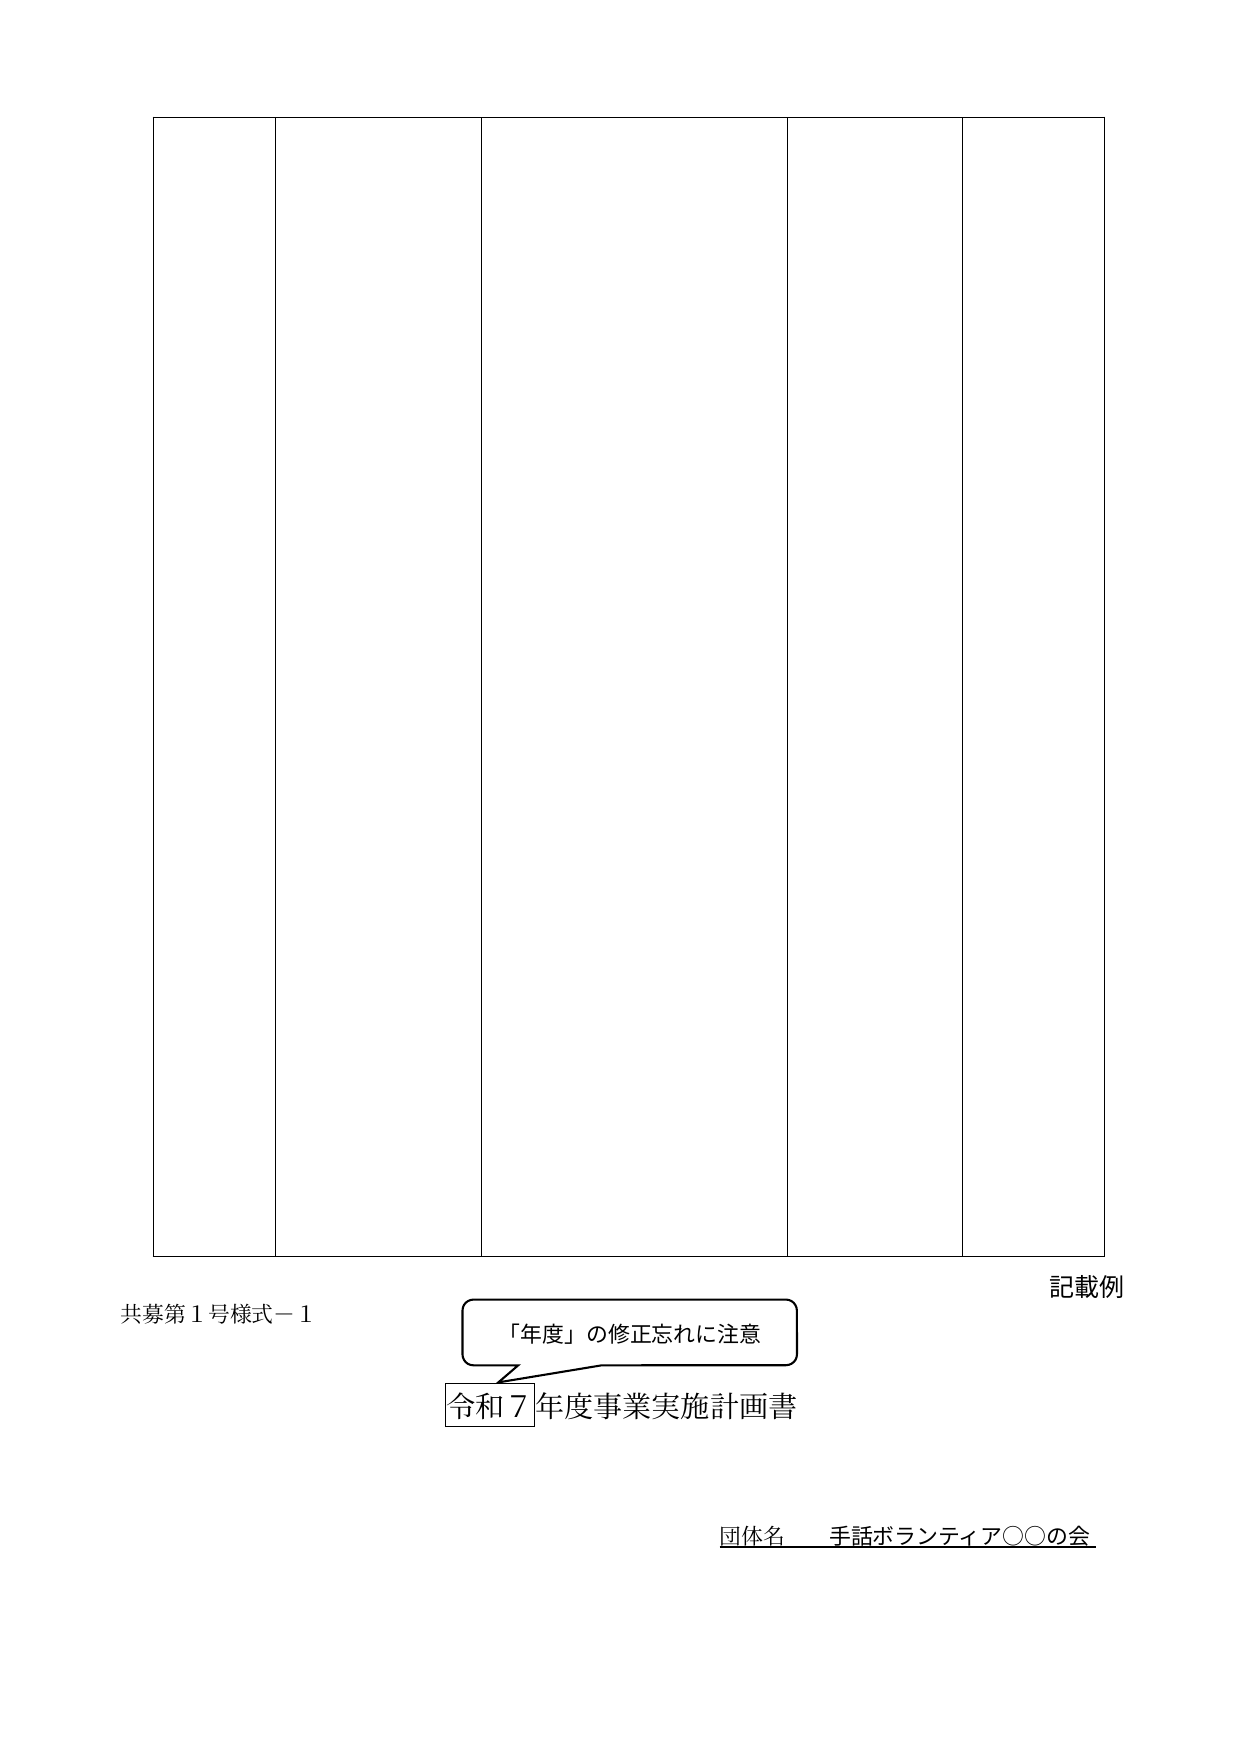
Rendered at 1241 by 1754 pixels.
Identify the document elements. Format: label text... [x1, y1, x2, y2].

table_cell [276, 118, 481, 1256]
text 団体名 手話ボランティア○○の会 [120, 1516, 1122, 1553]
text 令和７年度事業実施計画書 [120, 1368, 1122, 1442]
table_cell [482, 118, 787, 1256]
table_cell [963, 118, 1104, 1256]
table_cell [154, 118, 275, 1256]
text 共募第１号様式－１ [120, 1294, 993, 1331]
table_cell [788, 118, 962, 1256]
